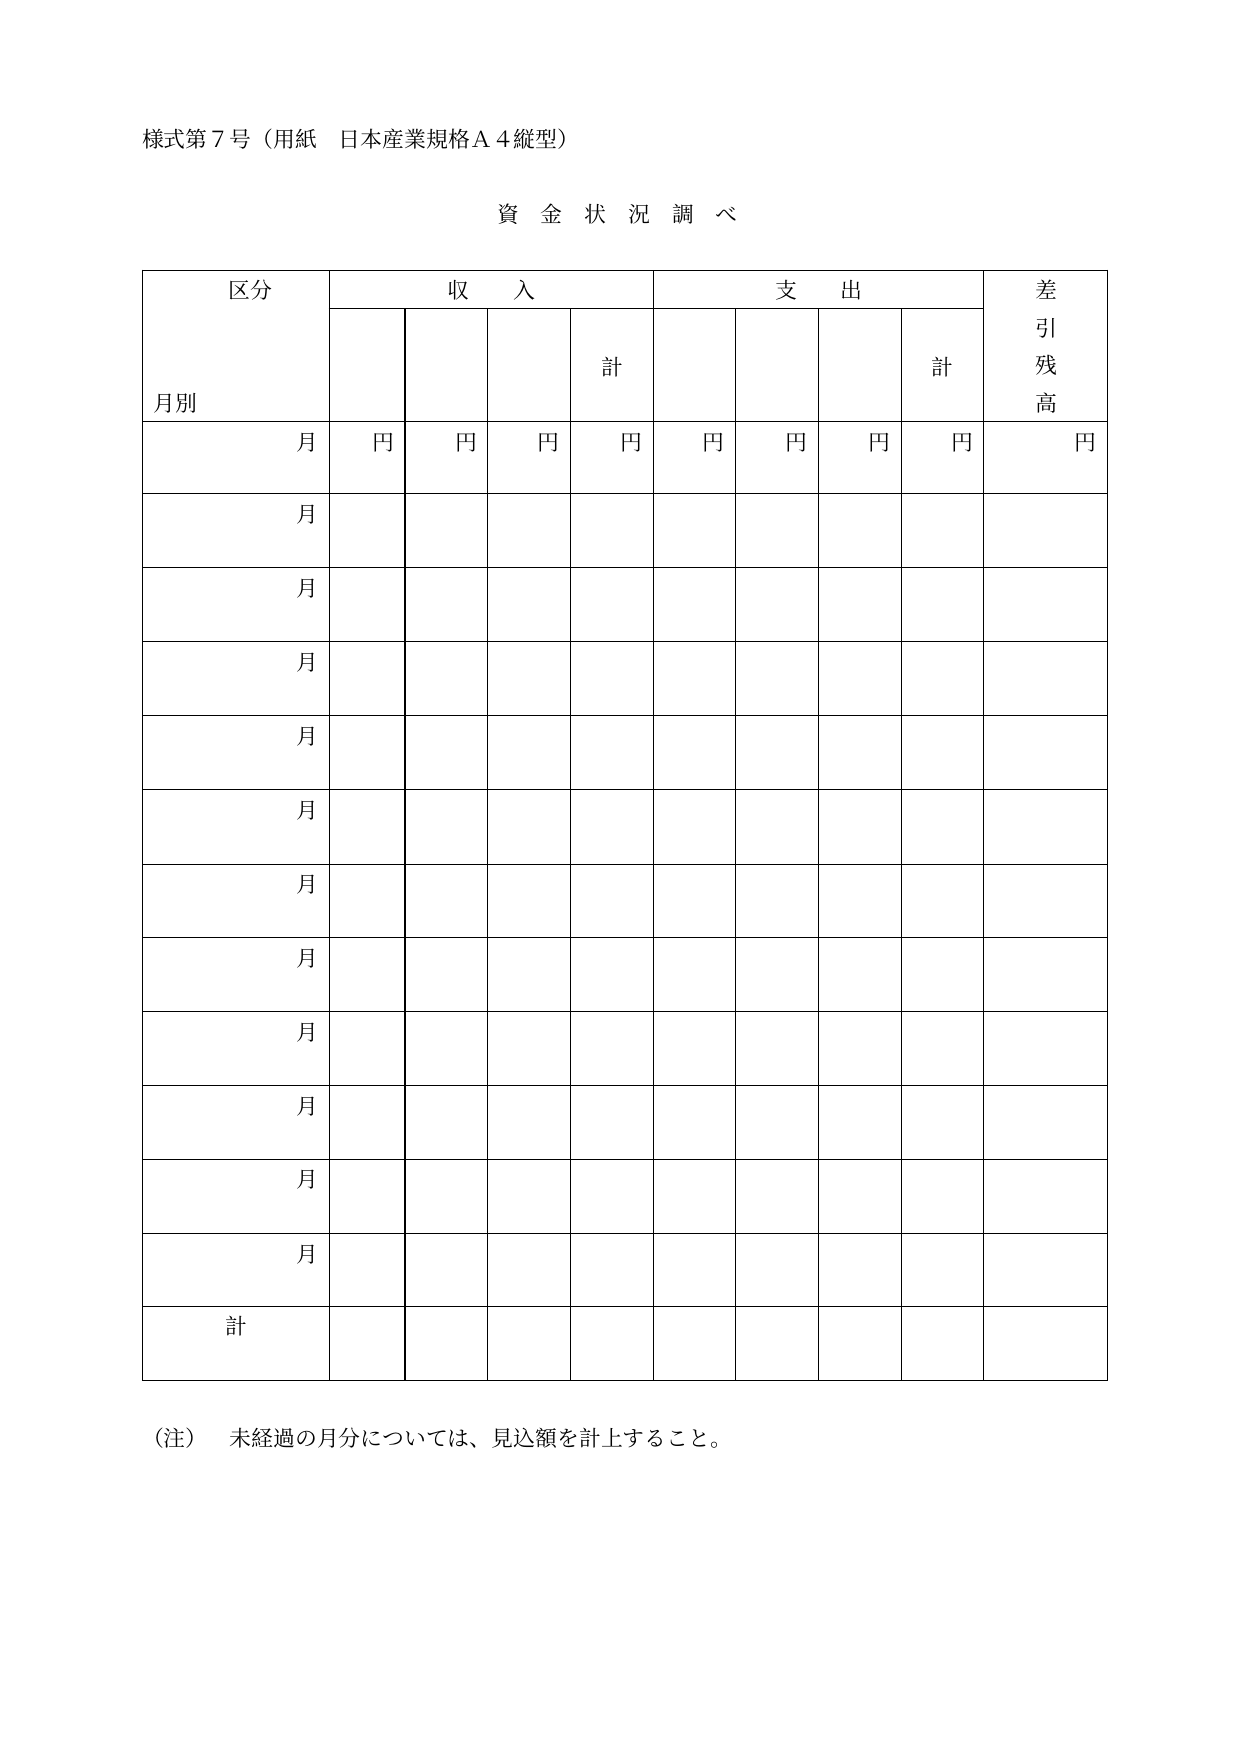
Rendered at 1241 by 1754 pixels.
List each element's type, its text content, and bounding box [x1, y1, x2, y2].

table_cell 月 [143, 865, 329, 937]
table_cell 月 [143, 494, 329, 567]
table_cell [819, 790, 901, 863]
table_cell [819, 568, 901, 641]
table_cell 月 [143, 790, 329, 863]
table_cell [654, 1160, 735, 1233]
table_cell [654, 1086, 735, 1158]
table_cell [330, 1086, 404, 1158]
table_cell [819, 1307, 901, 1380]
table_cell [406, 938, 487, 1011]
table_cell [984, 790, 1107, 863]
table_cell [654, 938, 735, 1011]
table_cell [406, 642, 487, 715]
table_cell [984, 938, 1107, 1011]
table_cell [571, 938, 653, 1011]
table_cell [654, 1307, 735, 1380]
table_cell [330, 309, 404, 421]
table_cell [654, 568, 735, 641]
table_cell [488, 865, 570, 937]
table_cell [330, 938, 404, 1011]
table_cell [902, 568, 983, 641]
table_cell [488, 1160, 570, 1233]
table_cell [406, 865, 487, 937]
table_cell [819, 716, 901, 789]
table_cell [902, 1086, 983, 1158]
table_cell 月 [143, 1086, 329, 1158]
table_header 収 入 [330, 271, 653, 308]
table_cell [488, 790, 570, 863]
table_cell [406, 1160, 487, 1233]
text （注） 未経過の月分については、見込額を計上すること。 [142, 1419, 1093, 1456]
table_cell [654, 1012, 735, 1085]
table_cell [736, 494, 818, 567]
table_cell [488, 642, 570, 715]
table_cell [984, 1307, 1107, 1380]
table_header 差 引 残 高 [984, 271, 1107, 421]
table_cell [902, 865, 983, 937]
table_cell [488, 1086, 570, 1158]
table_cell [488, 1234, 570, 1306]
table_cell [571, 494, 653, 567]
table_cell [406, 1086, 487, 1158]
table_cell [984, 1012, 1107, 1085]
table_cell [736, 1086, 818, 1158]
table_cell [654, 642, 735, 715]
table_cell 月 [143, 422, 329, 493]
table_cell [406, 309, 487, 421]
table_cell [654, 716, 735, 789]
table_cell [736, 642, 818, 715]
table_cell [902, 494, 983, 567]
table_cell [330, 865, 404, 937]
table_cell 円 [902, 422, 983, 493]
table_cell 円 [330, 422, 404, 493]
table_cell [819, 1160, 901, 1233]
table_cell [406, 494, 487, 567]
table_cell [984, 1160, 1107, 1233]
table_cell 月 [143, 938, 329, 1011]
table_cell 月 [143, 642, 329, 715]
table_cell [406, 1012, 487, 1085]
table_cell [984, 1086, 1107, 1158]
table_cell [330, 642, 404, 715]
table_cell [571, 790, 653, 863]
table_cell [406, 1234, 487, 1306]
table_cell 計 [902, 309, 983, 421]
table_cell [819, 642, 901, 715]
table_cell 月 [143, 716, 329, 789]
table_cell [902, 1307, 983, 1380]
table_cell [902, 1160, 983, 1233]
table_cell [984, 494, 1107, 567]
table_cell [571, 1307, 653, 1380]
table_cell [654, 494, 735, 567]
table_cell [819, 494, 901, 567]
table_cell [488, 1307, 570, 1380]
table_cell [736, 716, 818, 789]
table_cell [736, 309, 818, 421]
table_cell [819, 938, 901, 1011]
table_cell 計 [571, 309, 653, 421]
table_cell [654, 790, 735, 863]
table_header 支 出 [654, 271, 983, 308]
table_cell [488, 1012, 570, 1085]
table_cell [406, 1307, 487, 1380]
table_cell [571, 568, 653, 641]
table_cell [488, 309, 570, 421]
table_cell [984, 1234, 1107, 1306]
text 様式第７号（用紙 日本産業規格Ａ４縦型） [142, 119, 1093, 157]
table_cell [488, 938, 570, 1011]
table_cell [654, 865, 735, 937]
table_cell [819, 865, 901, 937]
table_cell [330, 716, 404, 789]
table_cell 月 [143, 568, 329, 641]
table_cell [902, 790, 983, 863]
table_cell 円 [488, 422, 570, 493]
table_cell [571, 716, 653, 789]
table_cell [902, 642, 983, 715]
table_cell [571, 1086, 653, 1158]
table_cell 円 [736, 422, 818, 493]
table_cell [902, 1234, 983, 1306]
table_cell [902, 1012, 983, 1085]
table_cell [984, 642, 1107, 715]
table_cell [330, 1160, 404, 1233]
table_cell 月 [143, 1160, 329, 1233]
table_cell [406, 716, 487, 789]
table_cell 月 [143, 1012, 329, 1085]
table_cell [819, 1234, 901, 1306]
table_cell [571, 642, 653, 715]
table_cell 円 [571, 422, 653, 493]
table_cell [736, 1307, 818, 1380]
table_cell [488, 568, 570, 641]
table_cell [736, 865, 818, 937]
table_cell [736, 568, 818, 641]
table_cell [488, 494, 570, 567]
table_cell [330, 790, 404, 863]
table_cell [654, 1234, 735, 1306]
table_cell [571, 1160, 653, 1233]
table_cell [406, 568, 487, 641]
table_cell [330, 1012, 404, 1085]
table_cell 円 [984, 422, 1107, 493]
table_cell [736, 1160, 818, 1233]
table_cell [406, 790, 487, 863]
table_cell [571, 865, 653, 937]
table_cell [488, 716, 570, 789]
table_cell [330, 1234, 404, 1306]
table_cell [736, 1012, 818, 1085]
table_cell 円 [819, 422, 901, 493]
table_cell 計 [143, 1307, 329, 1380]
table_cell 円 [406, 422, 487, 493]
table_cell [819, 309, 901, 421]
table_cell [984, 865, 1107, 937]
table_cell [571, 1234, 653, 1306]
table_cell 円 [654, 422, 735, 493]
table_cell [330, 568, 404, 641]
table_cell [819, 1086, 901, 1158]
table_cell [902, 938, 983, 1011]
table_cell [984, 568, 1107, 641]
table_cell [984, 716, 1107, 789]
table_header 区分 月別 [143, 271, 329, 421]
table_cell [736, 1234, 818, 1306]
table_cell [819, 1012, 901, 1085]
table_cell [736, 790, 818, 863]
table_cell [654, 309, 735, 421]
table_cell [330, 1307, 404, 1380]
table_cell [330, 494, 404, 567]
text 資 金 状 況 調 べ [142, 194, 1093, 232]
table_cell 月 [143, 1234, 329, 1306]
table_cell [902, 716, 983, 789]
table_cell [736, 938, 818, 1011]
table_cell [571, 1012, 653, 1085]
